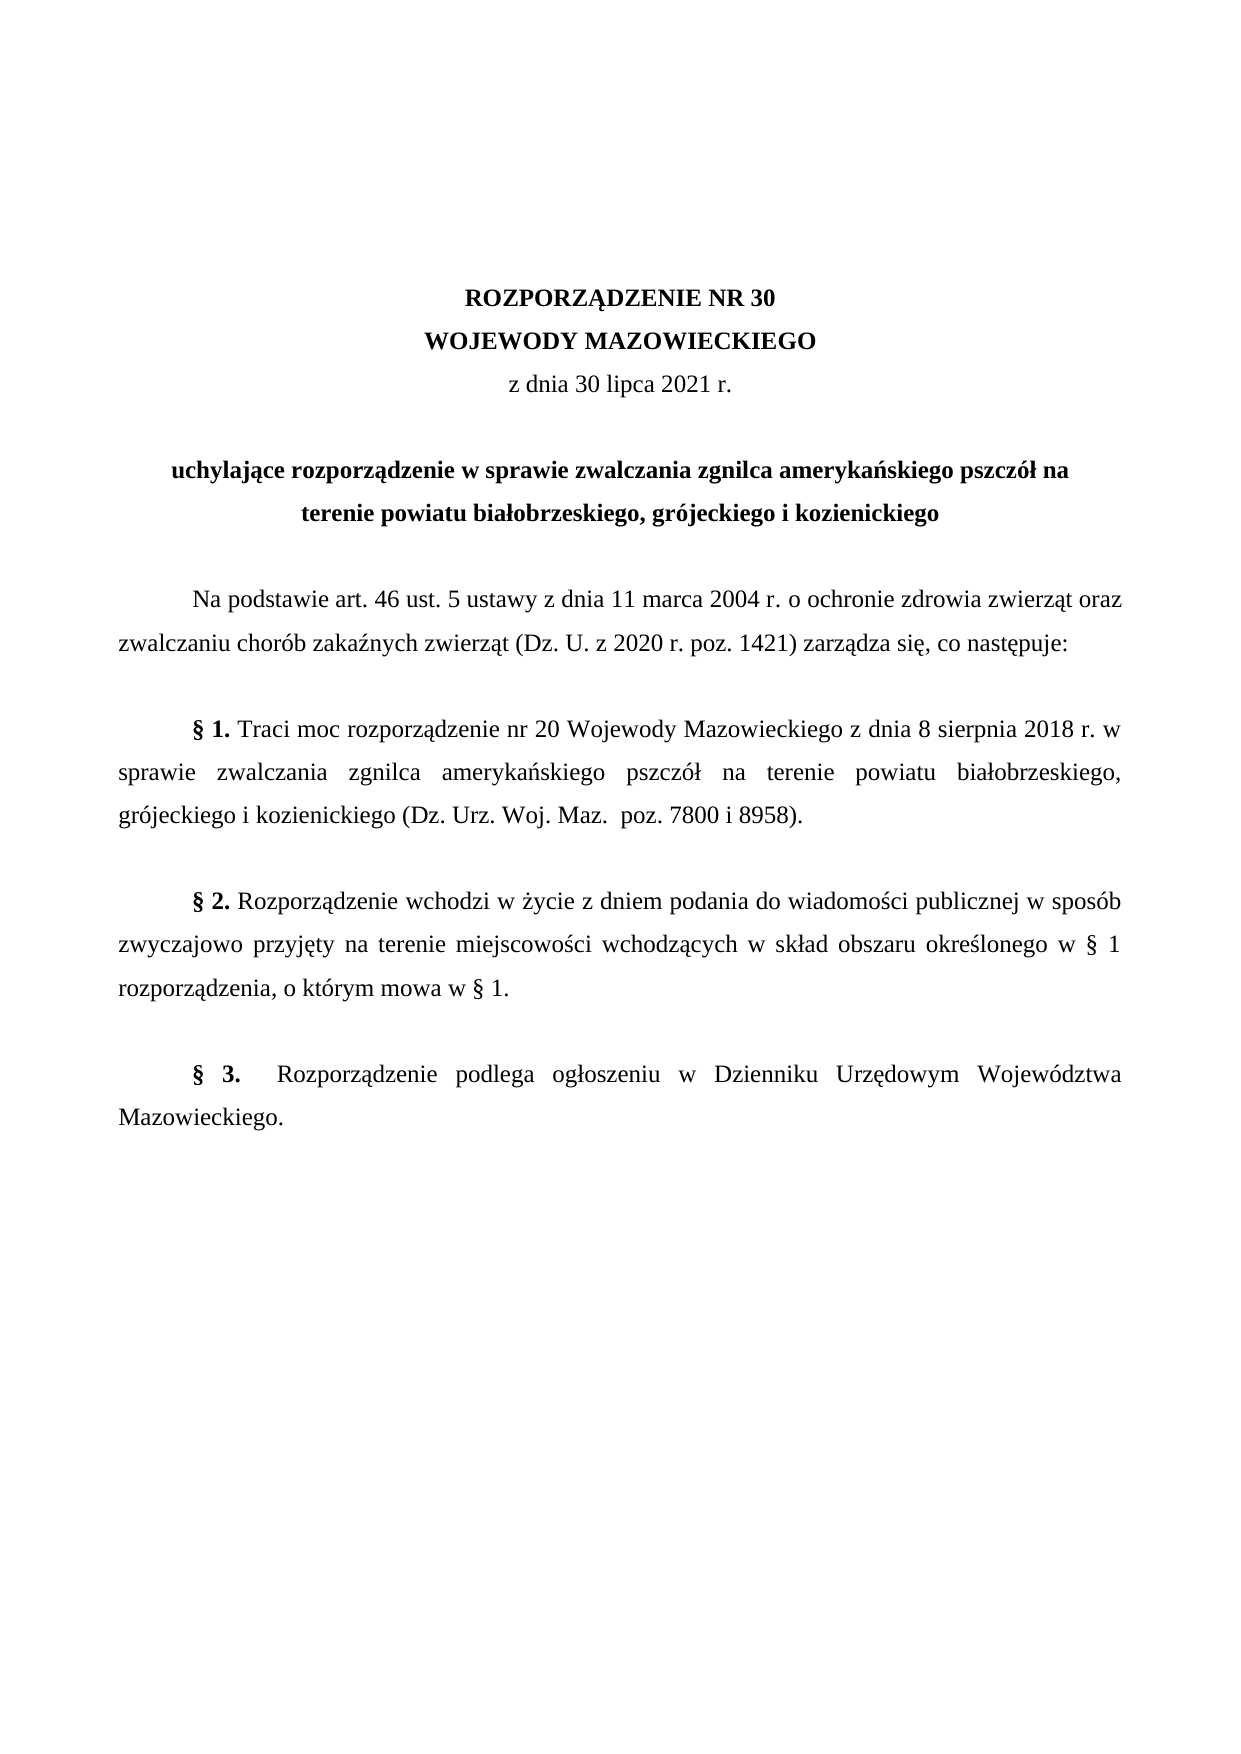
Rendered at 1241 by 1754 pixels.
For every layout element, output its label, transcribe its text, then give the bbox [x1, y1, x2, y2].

text Na podstawie art. 46 ust. 5 ustawy z dnia 11 marca 2004 r. o ochronie zdrowia zwierząt oraz zwalczaniu chorób zakaźnych zwierząt (Dz. U. z 2020 r. poz. 1421) zarządza się, co następuje: [118, 584, 1122, 656]
text z dnia 30 lipca 2021 r. [148, 369, 1093, 398]
text ROZPORZĄDZENIE NR 30 [148, 283, 1093, 311]
text uchylające rozporządzenie w sprawie zwalczania zgnilca amerykańskiego pszczół na terenie powiatu białobrzeskiego, grójeckiego i kozienickiego [148, 455, 1093, 527]
text WOJEWODY MAZOWIECKIEGO [148, 326, 1093, 354]
text § 2. Rozporządzenie wchodzi w życie z dniem podania do wiadomości publicznej w sposób zwyczajowo przyjęty na terenie miejscowości wchodzących w skład obszaru określonego w § 1 rozporządzenia, o którym mowa w § 1. [118, 886, 1122, 1001]
text § 3. Rozporządzenie podlega ogłoszeniu w Dzienniku Urzędowym Województwa Mazowieckiego. [118, 1059, 1122, 1131]
text § 1. Traci moc rozporządzenie nr 20 Wojewody Mazowieckiego z dnia 8 sierpnia 2018 r. w sprawie zwalczania zgnilca amerykańskiego pszczół na terenie powiatu białobrzeskiego, grójeckiego i kozienickiego (Dz. Urz. Woj. Maz. poz. 7800 i 8958). [118, 714, 1122, 829]
